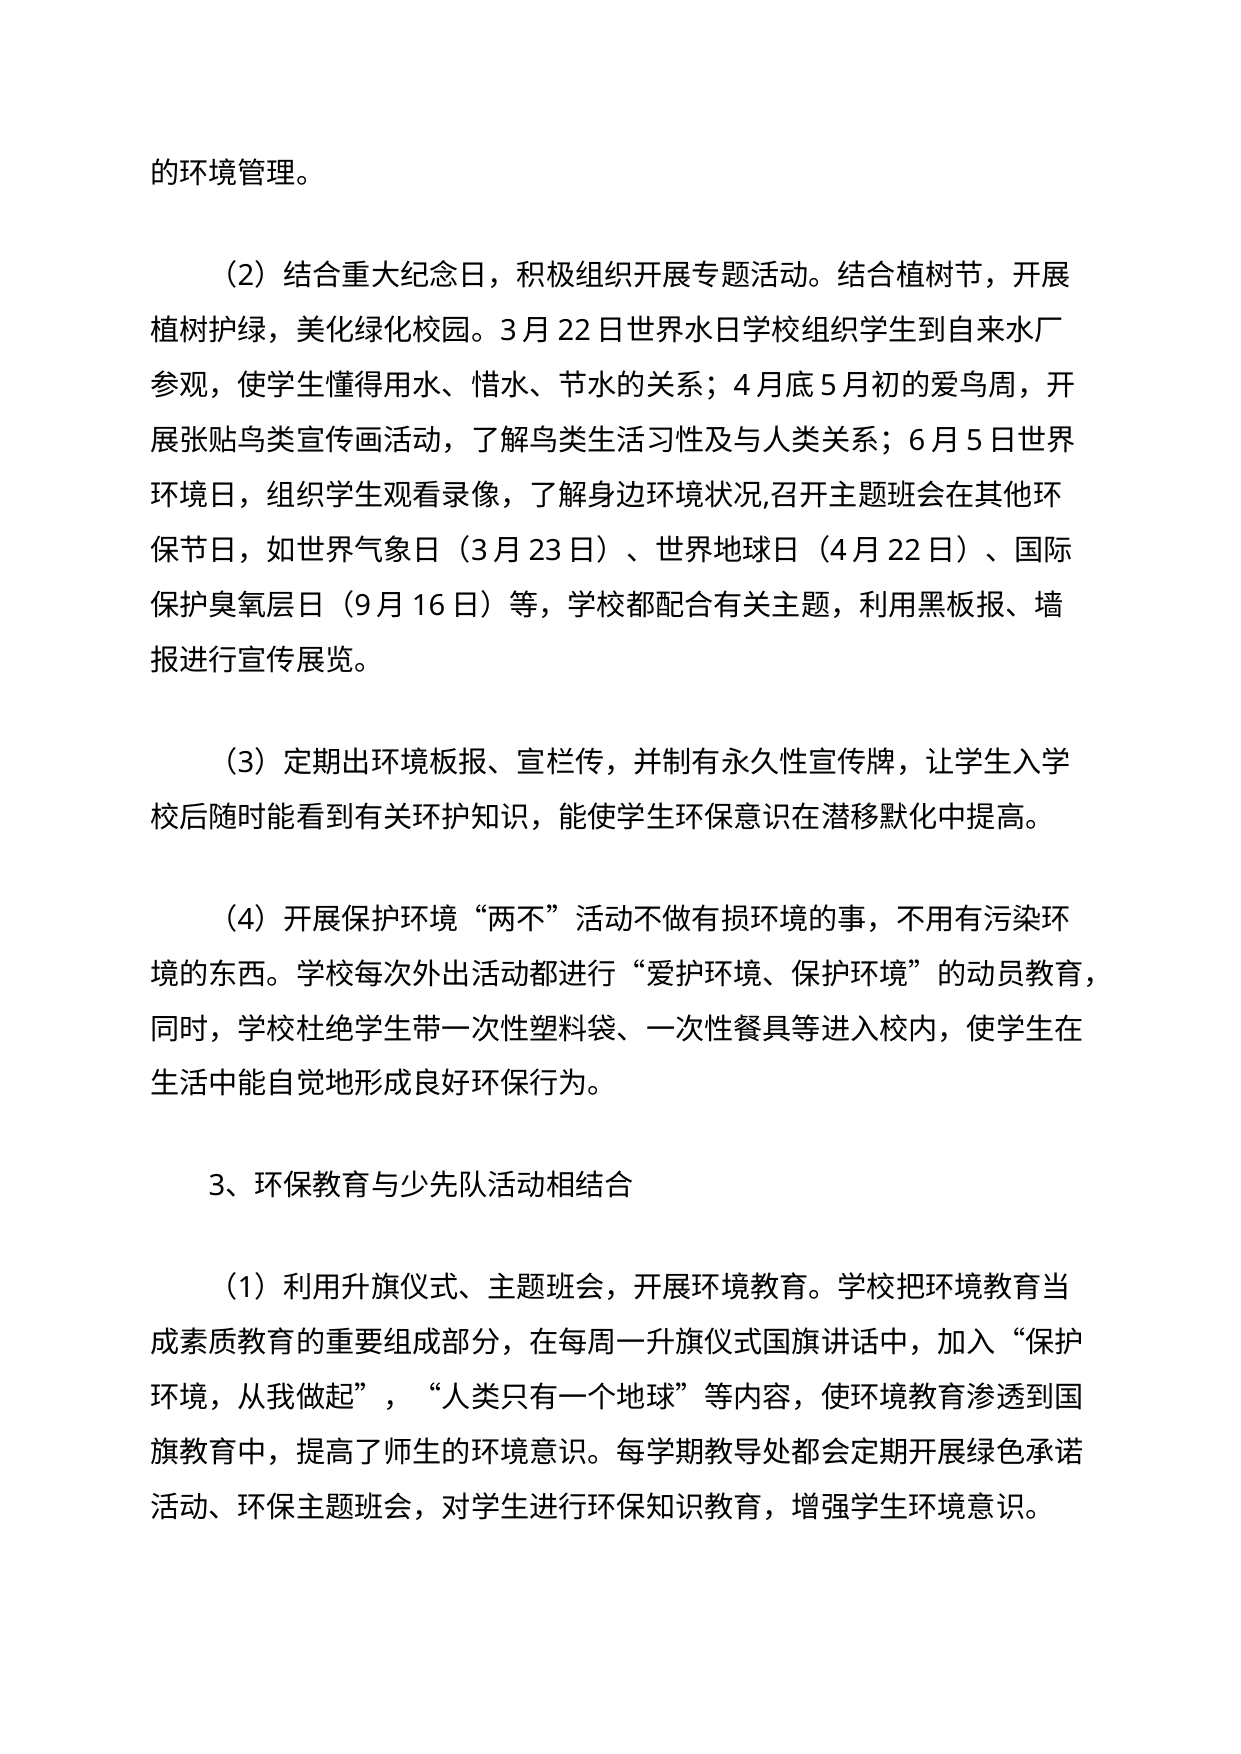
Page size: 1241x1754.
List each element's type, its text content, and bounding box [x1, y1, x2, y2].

text （3）定期出环境板报、宣栏传，并制有永久性宣传牌，让学生入学校后随时能看到有关环护知识，能使学生环保意识在潜移默化中提高。 [150, 738, 1090, 836]
text （2）结合重大纪念日，积极组织开展专题活动。结合植树节，开展植树护绿，美化绿化校园。3月22日世界水日学校组织学生到自来水厂参观，使学生懂得用水、惜水、节水的关系；4月底5月初的爱鸟周，开展张贴鸟类宣传画活动，了解鸟类生活习性及与人类关系；6月5日世界环境日，组织学生观看录像，了解身边环境状况,召开主题班会在其他环保节日，如世界气象日（3月23日）、世界地球日（4月22日）、国际保护臭氧层日（9月16日）等，学校都配合有关主题，利用黑板报、墙报进行宣传展览。 [150, 252, 1090, 679]
text 3、环保教育与少先队活动相结合 [150, 1162, 1090, 1204]
text （4）开展保护环境“两不”活动不做有损环境的事，不用有污染环境的东西。学校每次外出活动都进行“爱护环境、保护环境”的动员教育，同时，学校杜绝学生带一次性塑料袋、一次性餐具等进入校内，使学生在生活中能自觉地形成良好环保行为。 [150, 895, 1090, 1102]
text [150, 150, 1090, 192]
text （1）利用升旗仪式、主题班会，开展环境教育。学校把环境教育当成素质教育的重要组成部分，在每周一升旗仪式国旗讲话中，加入“保护环境，从我做起”，“人类只有一个地球”等内容，使环境教育渗透到国旗教育中，提高了师生的环境意识。每学期教导处都会定期开展绿色承诺活动、环保主题班会，对学生进行环保知识教育，增强学生环境意识。 [150, 1264, 1090, 1526]
